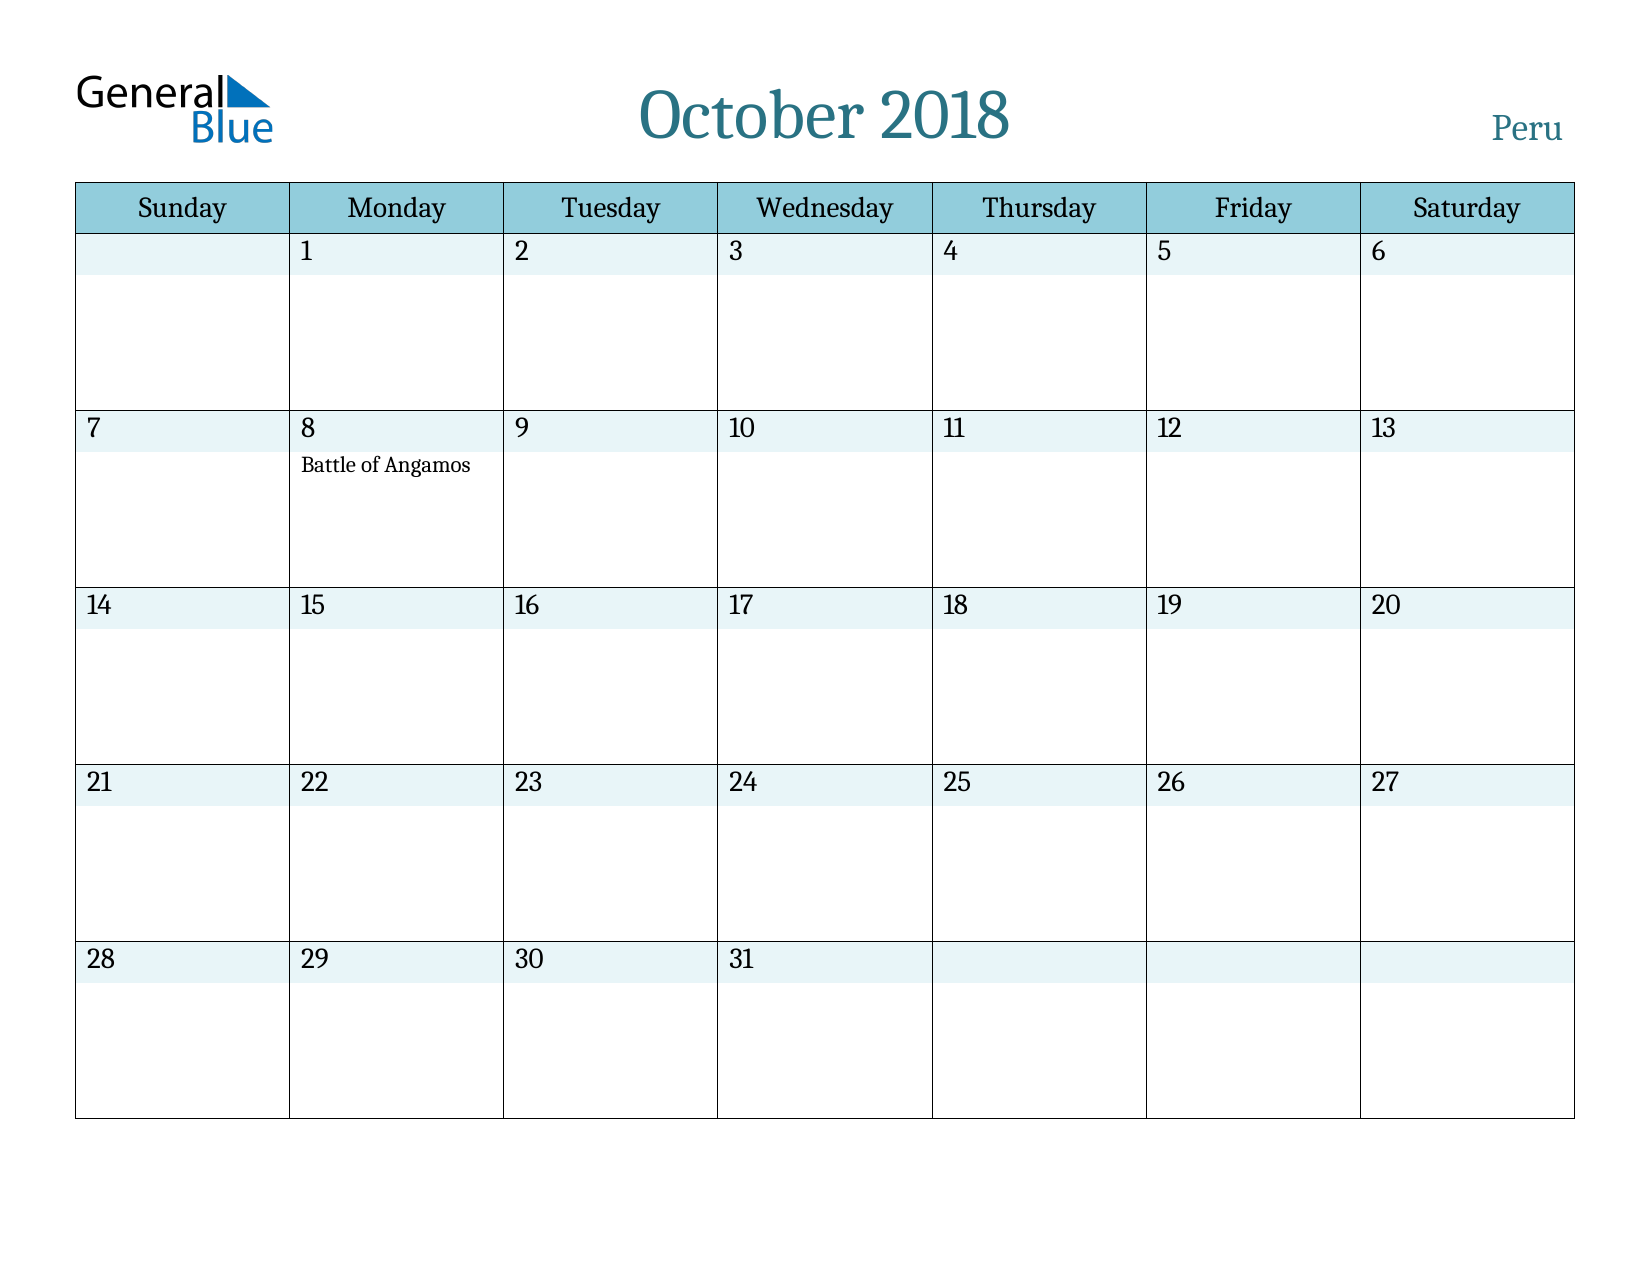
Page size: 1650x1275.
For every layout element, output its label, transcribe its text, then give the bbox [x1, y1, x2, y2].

table_cell [504, 629, 717, 764]
table_cell [718, 629, 932, 764]
table_cell 7 [76, 411, 289, 452]
table_cell 28 [76, 942, 289, 983]
table_cell [933, 275, 1146, 410]
table_cell [1361, 942, 1574, 983]
table_cell 31 [718, 942, 932, 983]
table_header Peru [1146, 75, 1574, 182]
table_cell [504, 275, 717, 410]
table_cell [76, 234, 289, 275]
table_cell Battle of Angamos [290, 452, 503, 587]
table_cell [718, 452, 932, 587]
table_cell 15 [290, 588, 503, 629]
table_cell [1361, 806, 1574, 941]
table_cell [290, 983, 503, 1118]
table_cell [290, 806, 503, 941]
table_cell 12 [1147, 411, 1360, 452]
table_cell [1147, 275, 1360, 410]
table_cell [76, 806, 289, 941]
table_cell [1147, 452, 1360, 587]
table_cell 8 [290, 411, 503, 452]
table_cell [1147, 806, 1360, 941]
table_cell [504, 452, 717, 587]
table_cell 16 [504, 588, 717, 629]
table_cell 20 [1361, 588, 1574, 629]
table_header [76, 75, 503, 182]
table_cell [933, 942, 1146, 983]
table_cell [76, 983, 289, 1118]
table_cell Tuesday [504, 183, 717, 233]
table_cell Saturday [1361, 183, 1574, 233]
table_cell 27 [1361, 765, 1574, 806]
table_cell [290, 629, 503, 764]
table_cell 10 [718, 411, 932, 452]
table_cell [1361, 275, 1574, 410]
table_cell 22 [290, 765, 503, 806]
table_cell 2 [504, 234, 717, 275]
table_cell [290, 275, 503, 410]
table_cell [76, 275, 289, 410]
table_cell [1147, 629, 1360, 764]
table_cell [76, 452, 289, 587]
table_cell [76, 629, 289, 764]
table_header October 2018 [504, 75, 1146, 182]
table_cell 11 [933, 411, 1146, 452]
table_cell [933, 452, 1146, 587]
table_cell Sunday [76, 183, 289, 233]
table_cell [1147, 942, 1360, 983]
table_cell [718, 275, 932, 410]
table_cell [1147, 983, 1360, 1118]
table_cell 25 [933, 765, 1146, 806]
table_cell 18 [933, 588, 1146, 629]
table_cell [933, 806, 1146, 941]
table_cell Thursday [933, 183, 1146, 233]
table_cell 30 [504, 942, 717, 983]
table_cell 1 [290, 234, 503, 275]
table_cell 13 [1361, 411, 1574, 452]
table_cell 21 [76, 765, 289, 806]
table_cell 23 [504, 765, 717, 806]
table_cell [504, 806, 717, 941]
table_cell [718, 806, 932, 941]
table_cell 26 [1147, 765, 1360, 806]
table_cell 24 [718, 765, 932, 806]
table_cell Wednesday [718, 183, 932, 233]
table_cell [1361, 629, 1574, 764]
table_cell 3 [718, 234, 932, 275]
table_cell [933, 629, 1146, 764]
table_cell [1361, 452, 1574, 587]
picture [77, 75, 273, 143]
table_cell 5 [1147, 234, 1360, 275]
table_cell Friday [1147, 183, 1360, 233]
table_cell 29 [290, 942, 503, 983]
table_cell [933, 983, 1146, 1118]
table_cell Monday [290, 183, 503, 233]
table_cell [1361, 983, 1574, 1118]
table_cell 19 [1147, 588, 1360, 629]
table_cell [718, 983, 932, 1118]
table_cell 17 [718, 588, 932, 629]
table_cell [504, 983, 717, 1118]
table_cell 4 [933, 234, 1146, 275]
table_cell 9 [504, 411, 717, 452]
table_cell 14 [76, 588, 289, 629]
table_cell 6 [1361, 234, 1574, 275]
